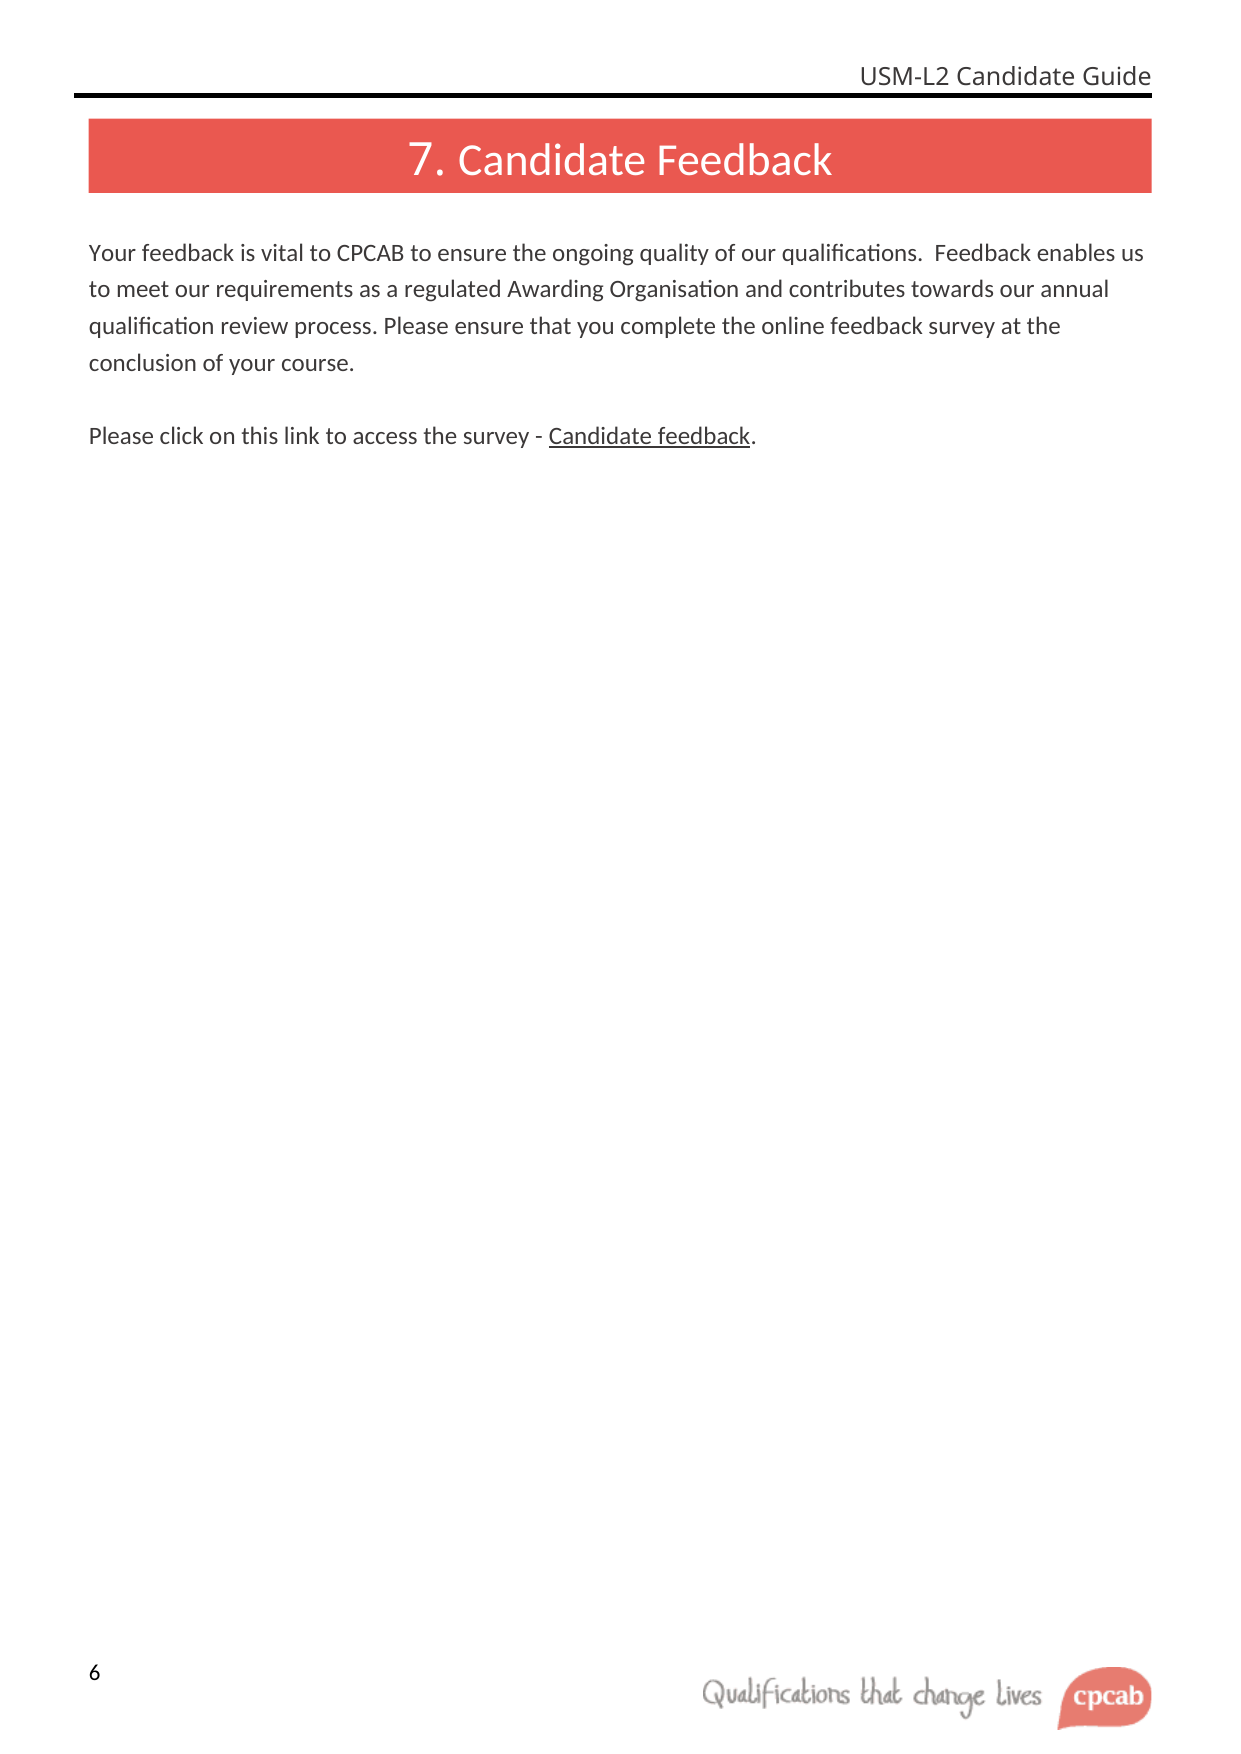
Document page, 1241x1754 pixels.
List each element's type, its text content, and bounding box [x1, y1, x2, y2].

text Please click on this link to access the survey - Candidate feedback. [89, 420, 1152, 450]
text Your feedback is vital to CPCAB to ensure the ongoing quality of our qualifications. Feedback enables us to meet our requirements as a regulated Awarding Organisation and contributes towards our annual qualification review process. Please ensure that you complete the online feedback survey at the conclusion of your course. [89, 237, 1152, 377]
picture [703, 1667, 1152, 1730]
